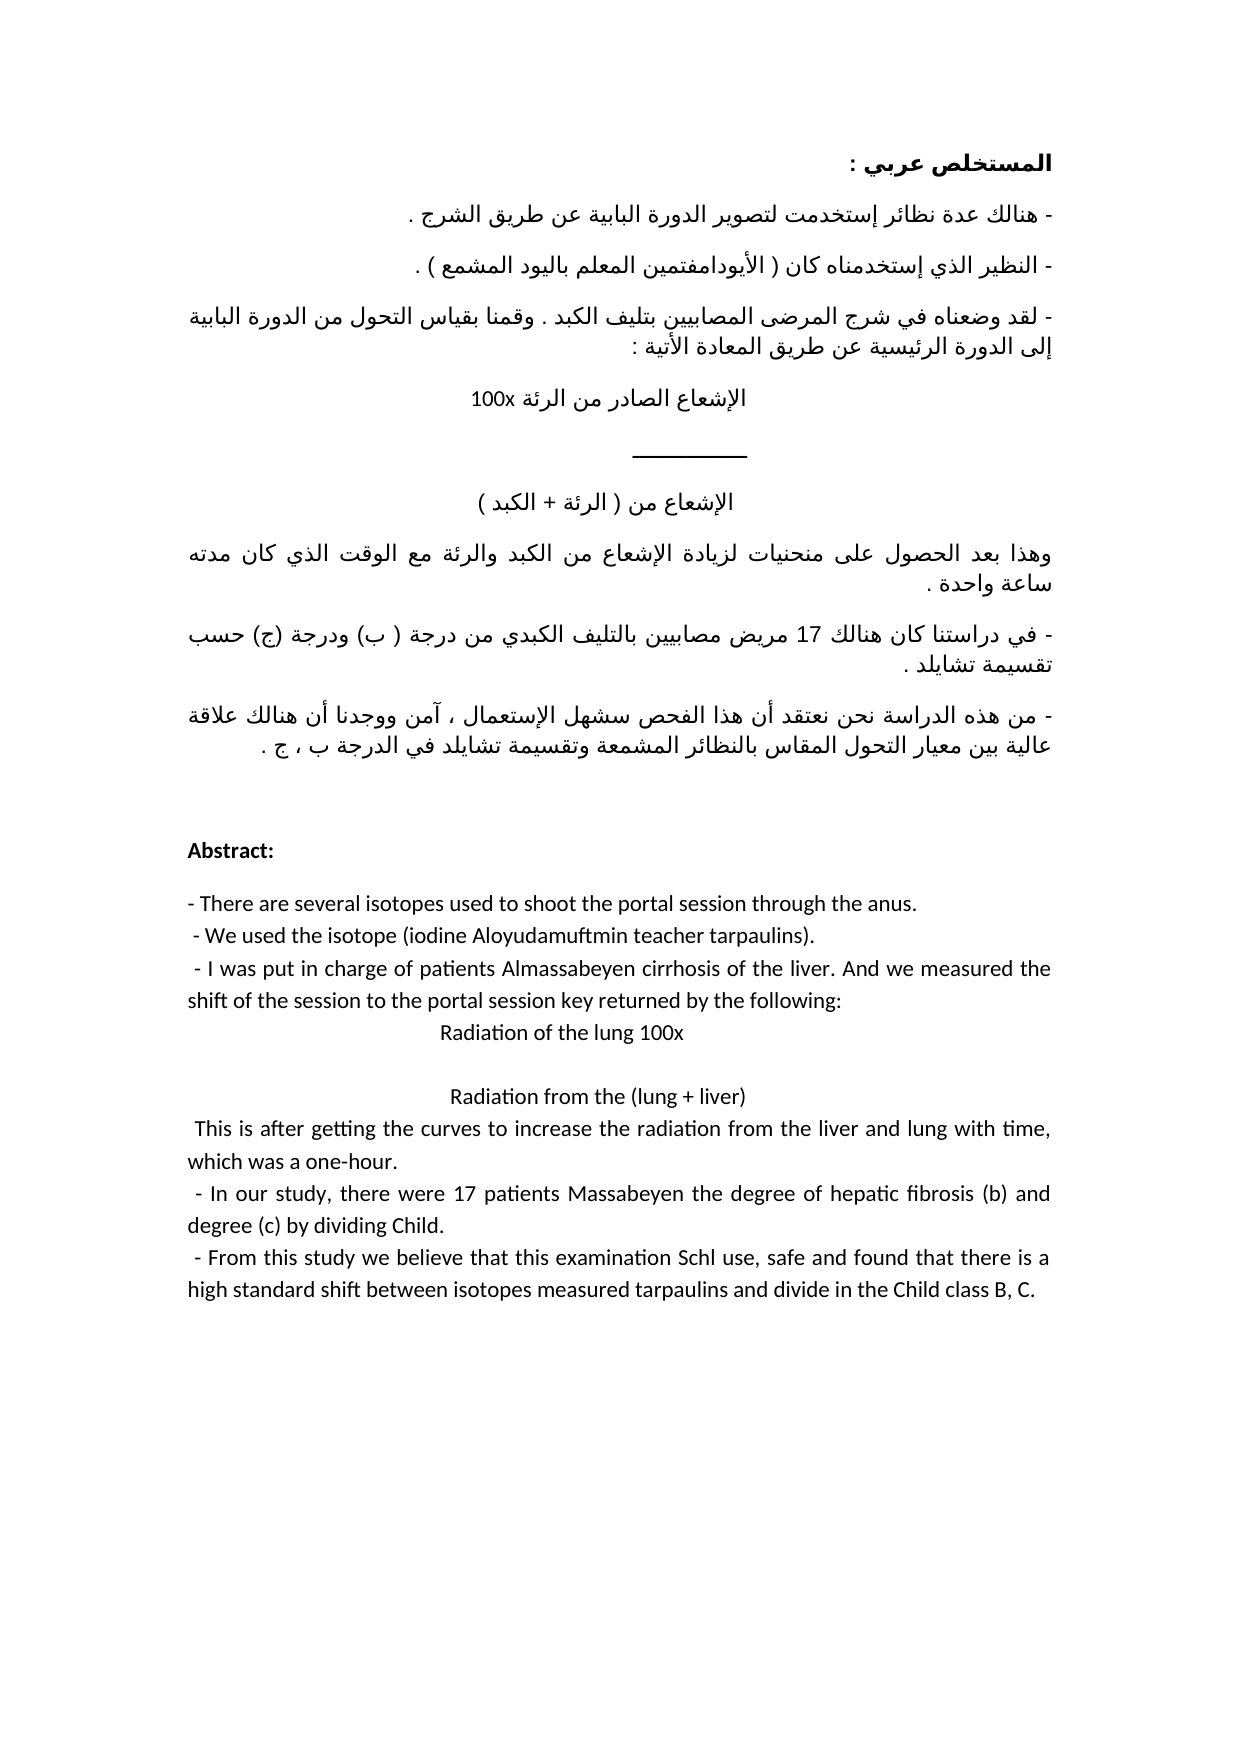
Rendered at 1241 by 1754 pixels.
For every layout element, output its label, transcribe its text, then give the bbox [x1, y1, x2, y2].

text ـــــــــــــــــ [187, 437, 1053, 464]
text - النظير الذي إستخدمناه كان ( الأيودامفتمين المعلم باليود المشمع ) . [187, 252, 1053, 278]
text Radiation of the lung 100x [187, 1018, 1053, 1046]
text Abstract: [187, 836, 1053, 864]
text المستخلص عربي : [187, 150, 1053, 176]
text - In our study, there were 17 patients Massabeyen the degree of hepatic fibrosis (b) and degree (c) by dividing Child. [187, 1179, 1053, 1239]
text - We used the isotope (iodine Aloyudamuftmin teacher tarpaulins). [187, 921, 1053, 949]
text وهذا بعد الحصول على منحنيات لزيادة الإشعاع من الكبد والرئة مع الوقت الذي كان مدته ساعة واحدة . [187, 539, 1053, 596]
text - هنالك عدة نظائر إستخدمت لتصوير الدورة البابية عن طريق الشرج . [187, 201, 1053, 227]
text الإشعاع الصادر من الرئة 100x [187, 384, 1053, 412]
text Radiation from the (lung + liver) [187, 1082, 1053, 1110]
text This is after getting the curves to increase the radiation from the liver and lung with time, which was a one-hour. [187, 1114, 1053, 1175]
text - من هذه الدراسة نحن نعتقد أن هذا الفحص سشهل الإستعمال ، آمن ووجدنا أن هنالك علاقة عالية بين معيار التحول المقاس بالنظائر المشمعة وتقسيمة تشايلد في الدرجة ب ، ج . [187, 702, 1053, 758]
text الإشعاع من ( الرئة + الكبد ) [187, 488, 1053, 515]
text - From this study we believe that this examination Schl use, safe and found that there is a high standard shift between isotopes measured tarpaulins and divide in the Child class B, C. [187, 1243, 1053, 1303]
text - There are several isotopes used to shoot the portal session through the anus. [187, 889, 1053, 917]
text - لقد وضعناه في شرج المرضى المصابيين بتليف الكبد . وقمنا بقياس التحول من الدورة البابية إلى الدورة الرئيسية عن طريق المعادة الأتية : [187, 303, 1053, 360]
text - I was put in charge of patients Almassabeyen cirrhosis of the liver. And we measured the shift of the session to the portal session key returned by the following: [187, 954, 1053, 1014]
text - في دراستنا كان هنالك 17 مريض مصابيين بالتليف الكبدي من درجة ( ب) ودرجة (ج) حسب تقسيمة تشايلد . [187, 621, 1053, 677]
